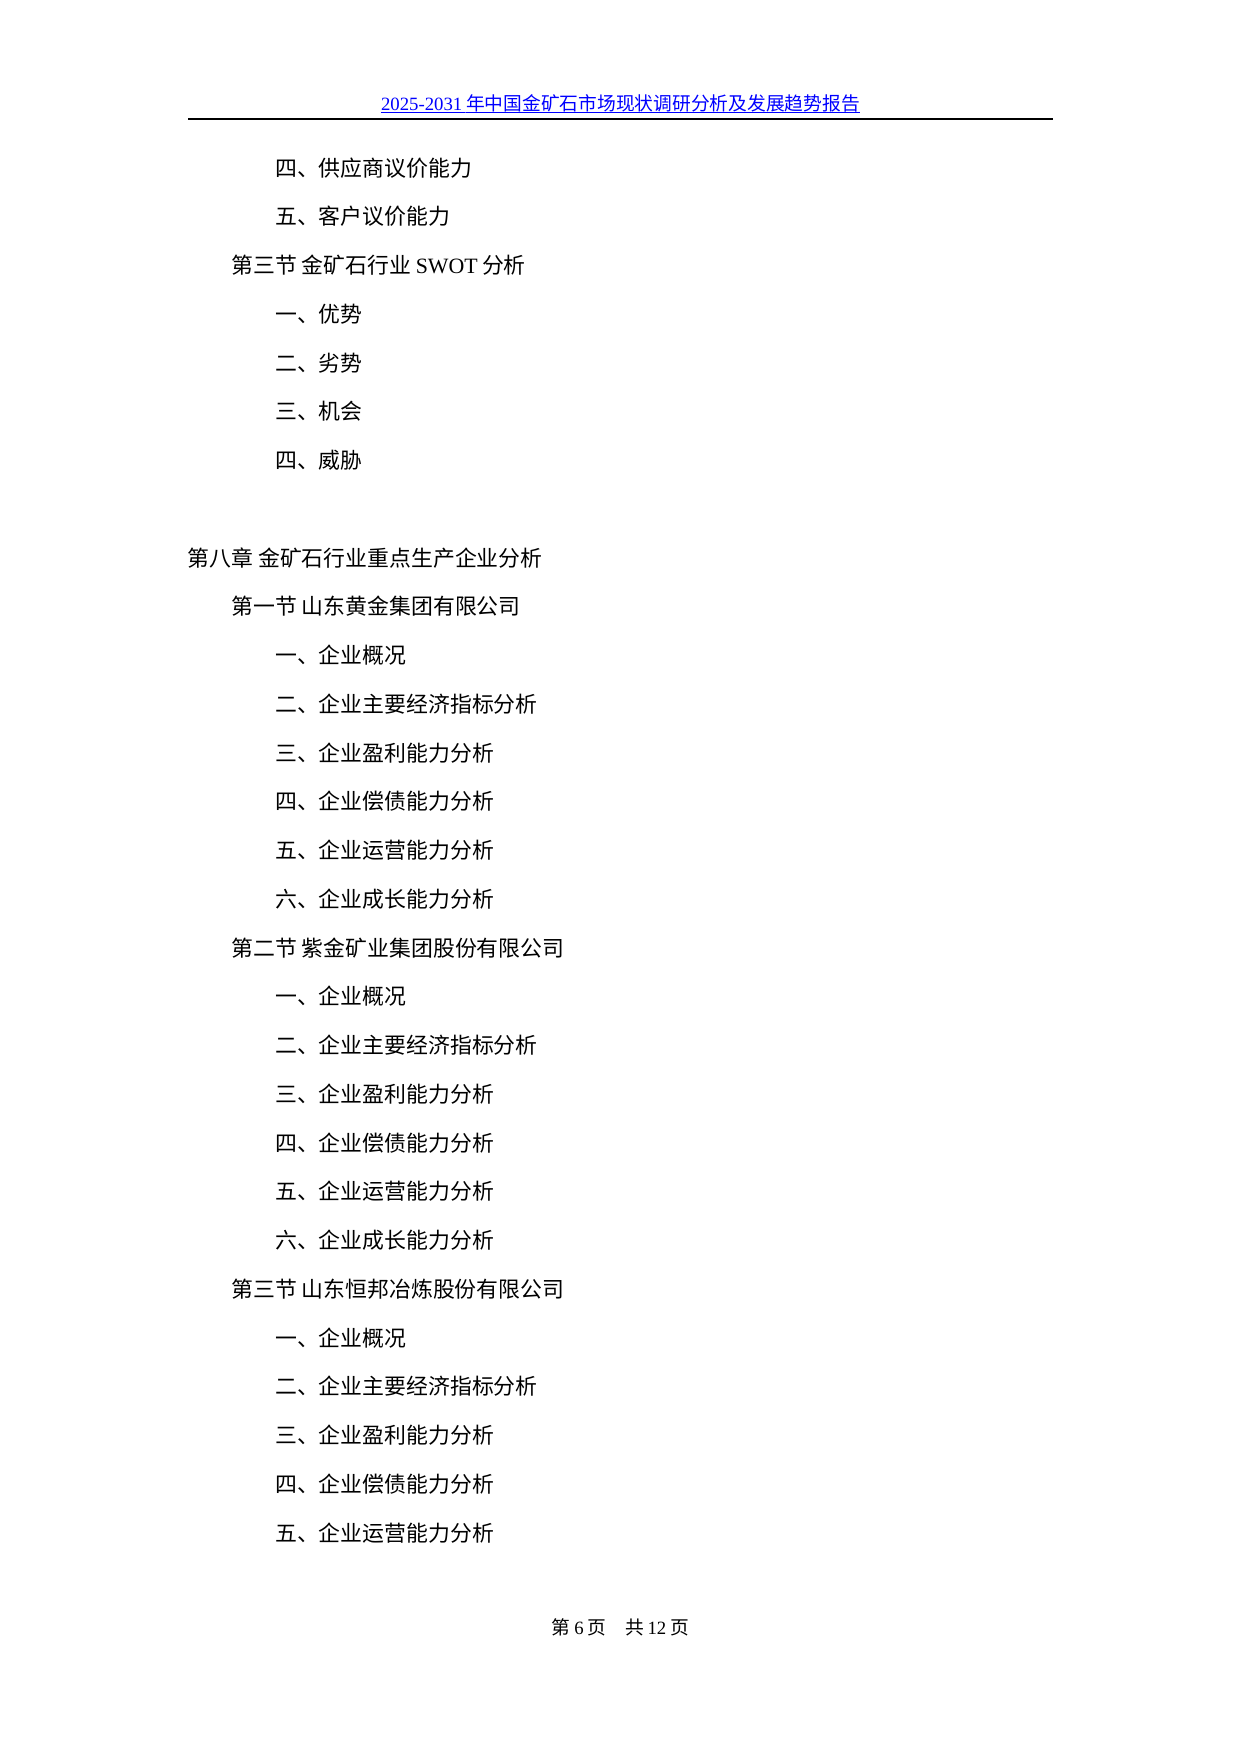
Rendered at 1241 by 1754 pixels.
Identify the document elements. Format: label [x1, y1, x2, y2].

text [187, 150, 1053, 1548]
